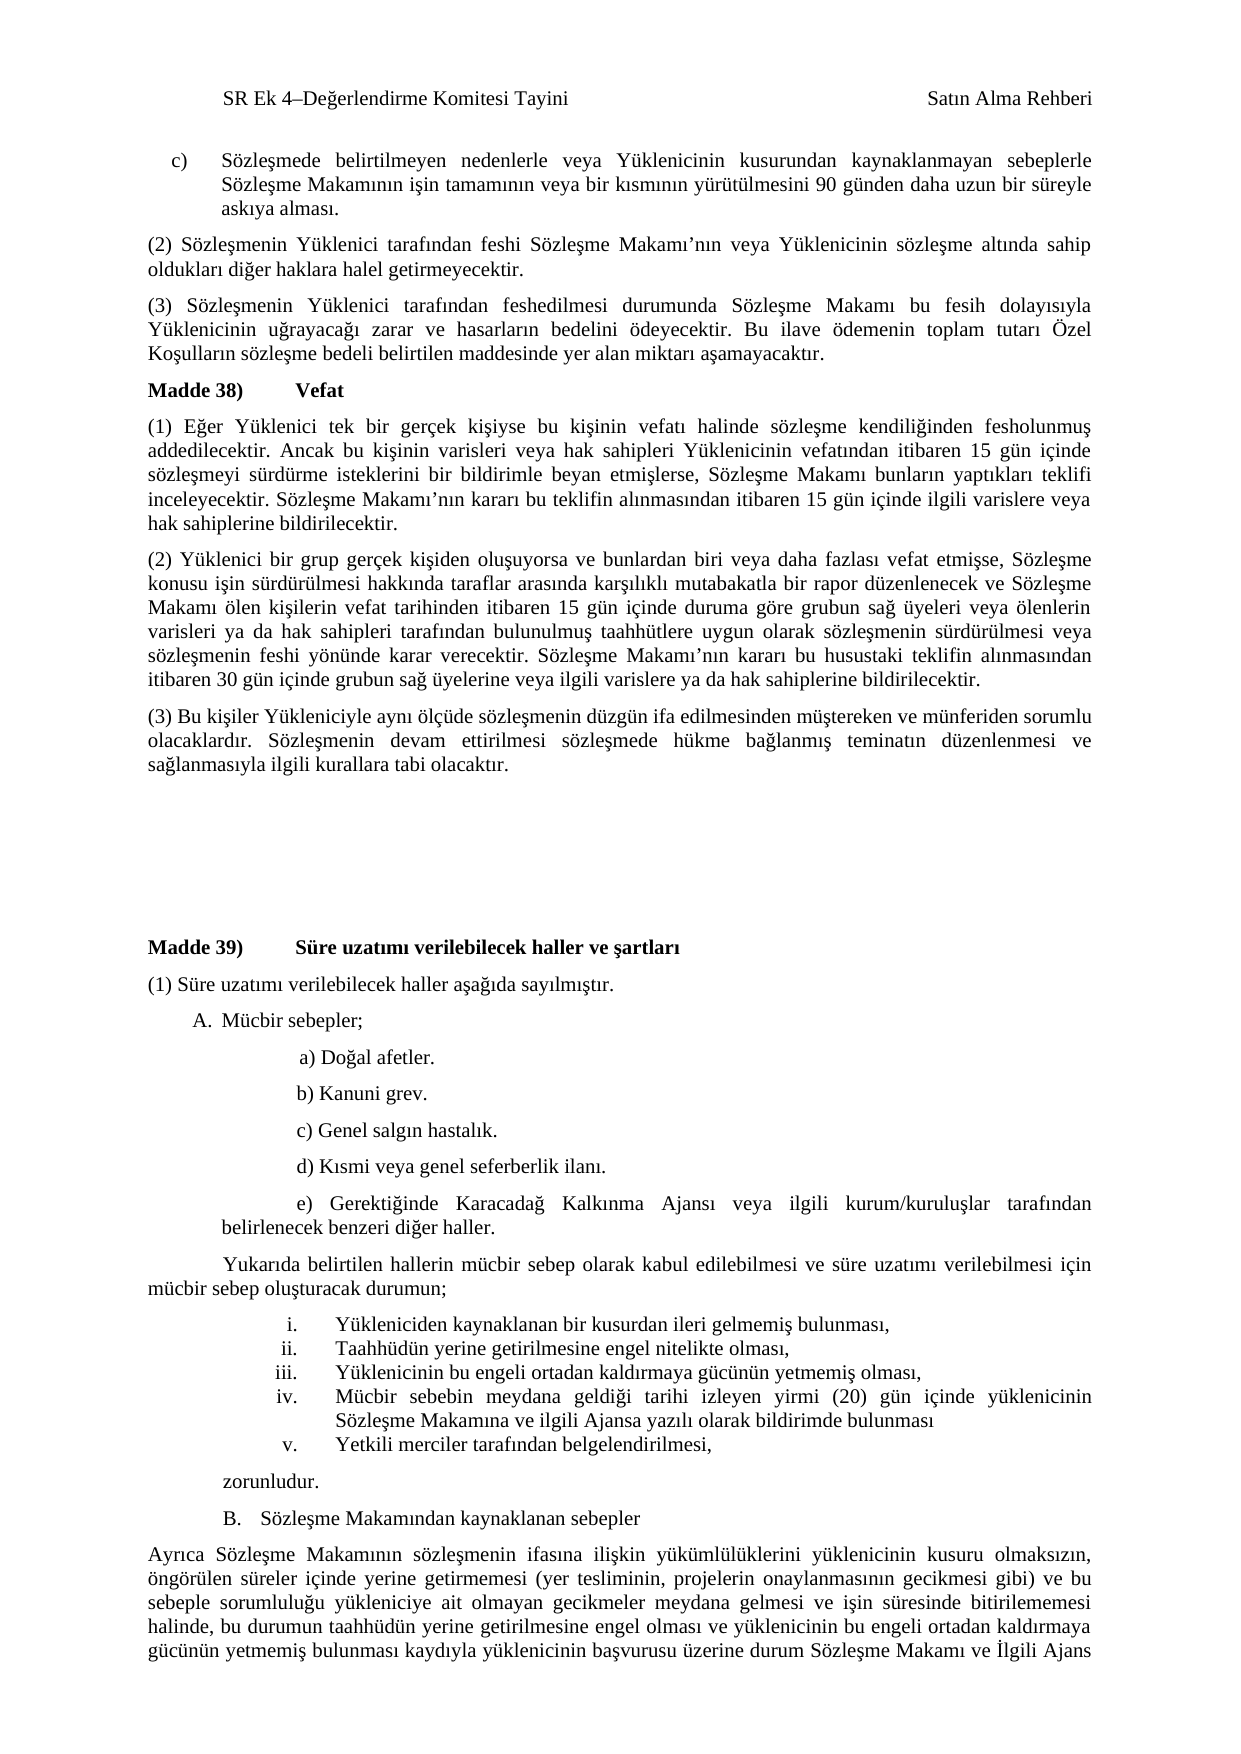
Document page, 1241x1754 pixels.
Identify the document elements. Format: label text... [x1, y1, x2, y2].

list Yüklenicinin bu engeli ortadan kaldırmaya gücünün yetmemiş olması, [298, 1360, 1093, 1384]
list Vefat [148, 378, 1093, 402]
list Yükleniciden kaynaklanan bir kusurdan ileri gelmemiş bulunması, [298, 1312, 1093, 1336]
list Sözleşmede belirtilmeyen nedenlerle veya Yüklenicinin kusurundan kaynaklanmayan sebeplerle Sözleşme Makamının işin tamamının veya bir kısmının yürütülmesini 90 günden daha uzun bir süreyle askıya alması. [171, 148, 1093, 220]
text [148, 1542, 1093, 1662]
text (2) Yüklenici bir grup gerçek kişiden oluşuyorsa ve bunlardan biri veya daha fazlası vefat etmişse, Sözleşme konusu işin sürdürülmesi hakkında taraflar arasında karşılıklı mutabakatla bir rapor düzenlenecek ve Sözleşme Makamı ölen kişilerin vefat tarihinden itibaren 15 gün içinde duruma göre grubun sağ üyeleri veya ölenlerin varisleri ya da hak sahipleri tarafından bulunulmuş taahhütlere uygun olarak sözleşmenin sürdürülmesi veya sözleşmenin feshi yönünde karar verecektir. Sözleşme Makamı’nın kararı bu husustaki teklifin alınmasından itibaren 30 gün içinde grubun sağ üyelerine veya ilgili varislere ya da hak sahiplerine bildirilecektir. [148, 547, 1093, 691]
text Yukarıda belirtilen hallerin mücbir sebep olarak kabul edilebilmesi ve süre uzatımı verilebilmesi için mücbir sebep oluşturacak durumun; [148, 1251, 1093, 1299]
text (1) Eğer Yüklenici tek bir gerçek kişiyse bu kişinin vefatı halinde sözleşme kendiliğinden fesholunmuş addedilecektir. Ancak bu kişinin varisleri veya hak sahipleri Yüklenicinin vefatından itibaren 15 gün içinde sözleşmeyi sürdürme isteklerini bir bildirimle beyan etmişlerse, Sözleşme Makamı bunların yaptıkları teklifi inceleyecektir. Sözleşme Makamı’nın kararı bu teklifin alınmasından itibaren 15 gün içinde ilgili varislere veya hak sahiplerine bildirilecektir. [148, 414, 1093, 534]
list Süre uzatımı verilebilecek haller ve şartları [148, 935, 1093, 959]
text (2) Sözleşmenin Yüklenici tarafından feshi Sözleşme Makamı’nın veya Yüklenicinin sözleşme altında sahip oldukları diğer haklara halel getirmeyecektir. [148, 232, 1093, 281]
list Yetkili merciler tarafından belgelendirilmesi, [298, 1432, 1093, 1456]
text d) Kısmi veya genel seferberlik ilanı. [221, 1154, 1093, 1178]
text (1) Süre uzatımı verilebilecek haller aşağıda sayılmıştır. [148, 971, 1093, 996]
text (3) Sözleşmenin Yüklenici tarafından feshedilmesi durumunda Sözleşme Makamı bu fesih dolayısıyla Yüklenicinin uğrayacağı zarar ve hasarların bedelini ödeyecektir. Bu ilave ödemenin toplam tutarı Özel Koşulların sözleşme bedeli belirtilen maddesinde yer alan miktarı aşamayacaktır. [148, 293, 1093, 365]
text e) Gerektiğinde Karacadağ Kalkınma Ajansı veya ilgili kurum/kuruluşlar tarafından belirlenecek benzeri diğer haller. [221, 1191, 1093, 1239]
text a) Doğal afetler. [177, 1044, 1093, 1069]
list Sözleşme Makamından kaynaklanan sebepler [223, 1506, 1093, 1529]
list Taahhüdün yerine getirilmesine engel nitelikte olması, [298, 1336, 1093, 1360]
text (3) Bu kişiler Yükleniciyle aynı ölçüde sözleşmenin düzgün ifa edilmesinden müştereken ve münferiden sorumlu olacaklardır. Sözleşmenin devam ettirilmesi sözleşmede hükme bağlanmış teminatın düzenlenmesi ve sağlanmasıyla ilgili kurallara tabi olacaktır. [148, 704, 1093, 776]
text zorunludur. [148, 1469, 1093, 1493]
list Mücbir sebepler; [192, 1008, 1093, 1032]
text b) Kanuni grev. [275, 1081, 1093, 1105]
text c) Genel salgın hastalık. [221, 1118, 1093, 1142]
list Mücbir sebebin meydana geldiği tarihi izleyen yirmi (20) gün içinde yüklenicinin Sözleşme Makamına ve ilgili Ajansa yazılı olarak bildirimde bulunması [298, 1384, 1093, 1432]
